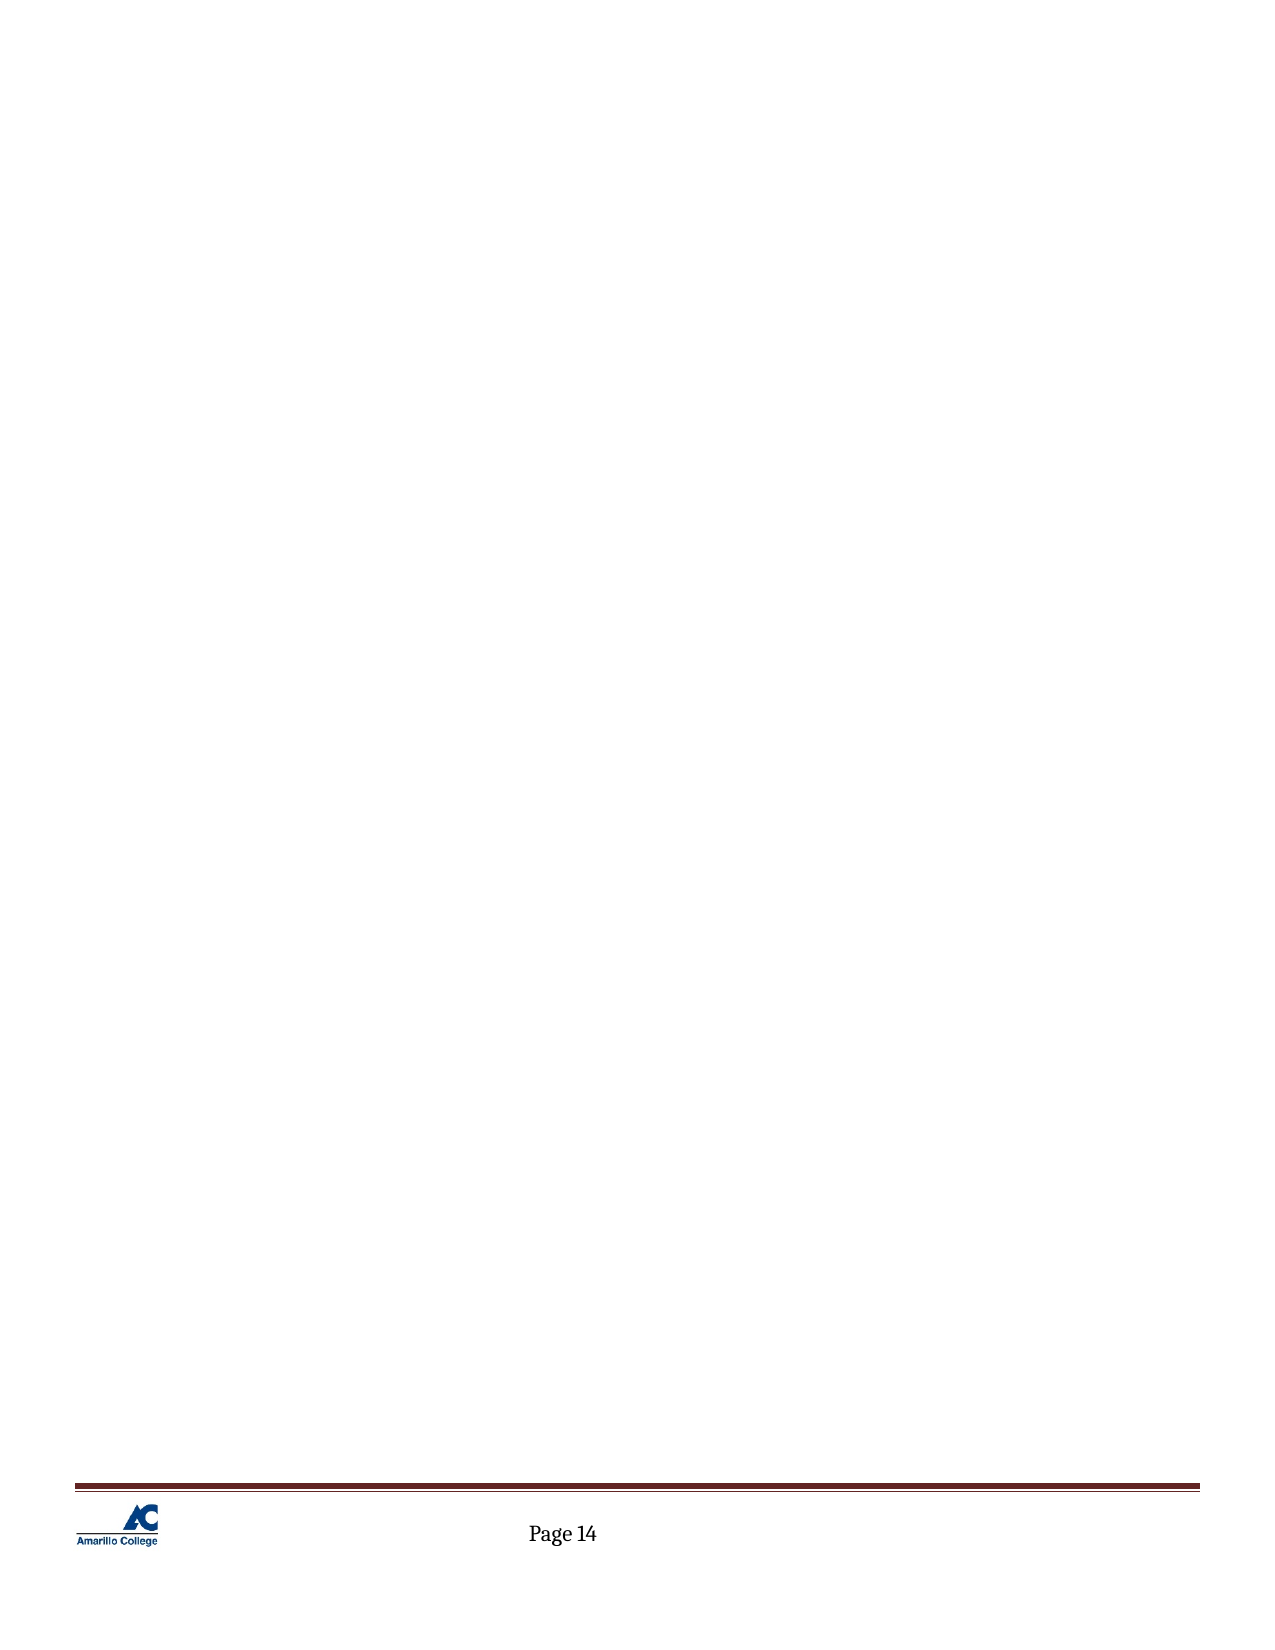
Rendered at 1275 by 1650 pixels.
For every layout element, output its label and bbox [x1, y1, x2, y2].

picture [72, 1495, 161, 1555]
